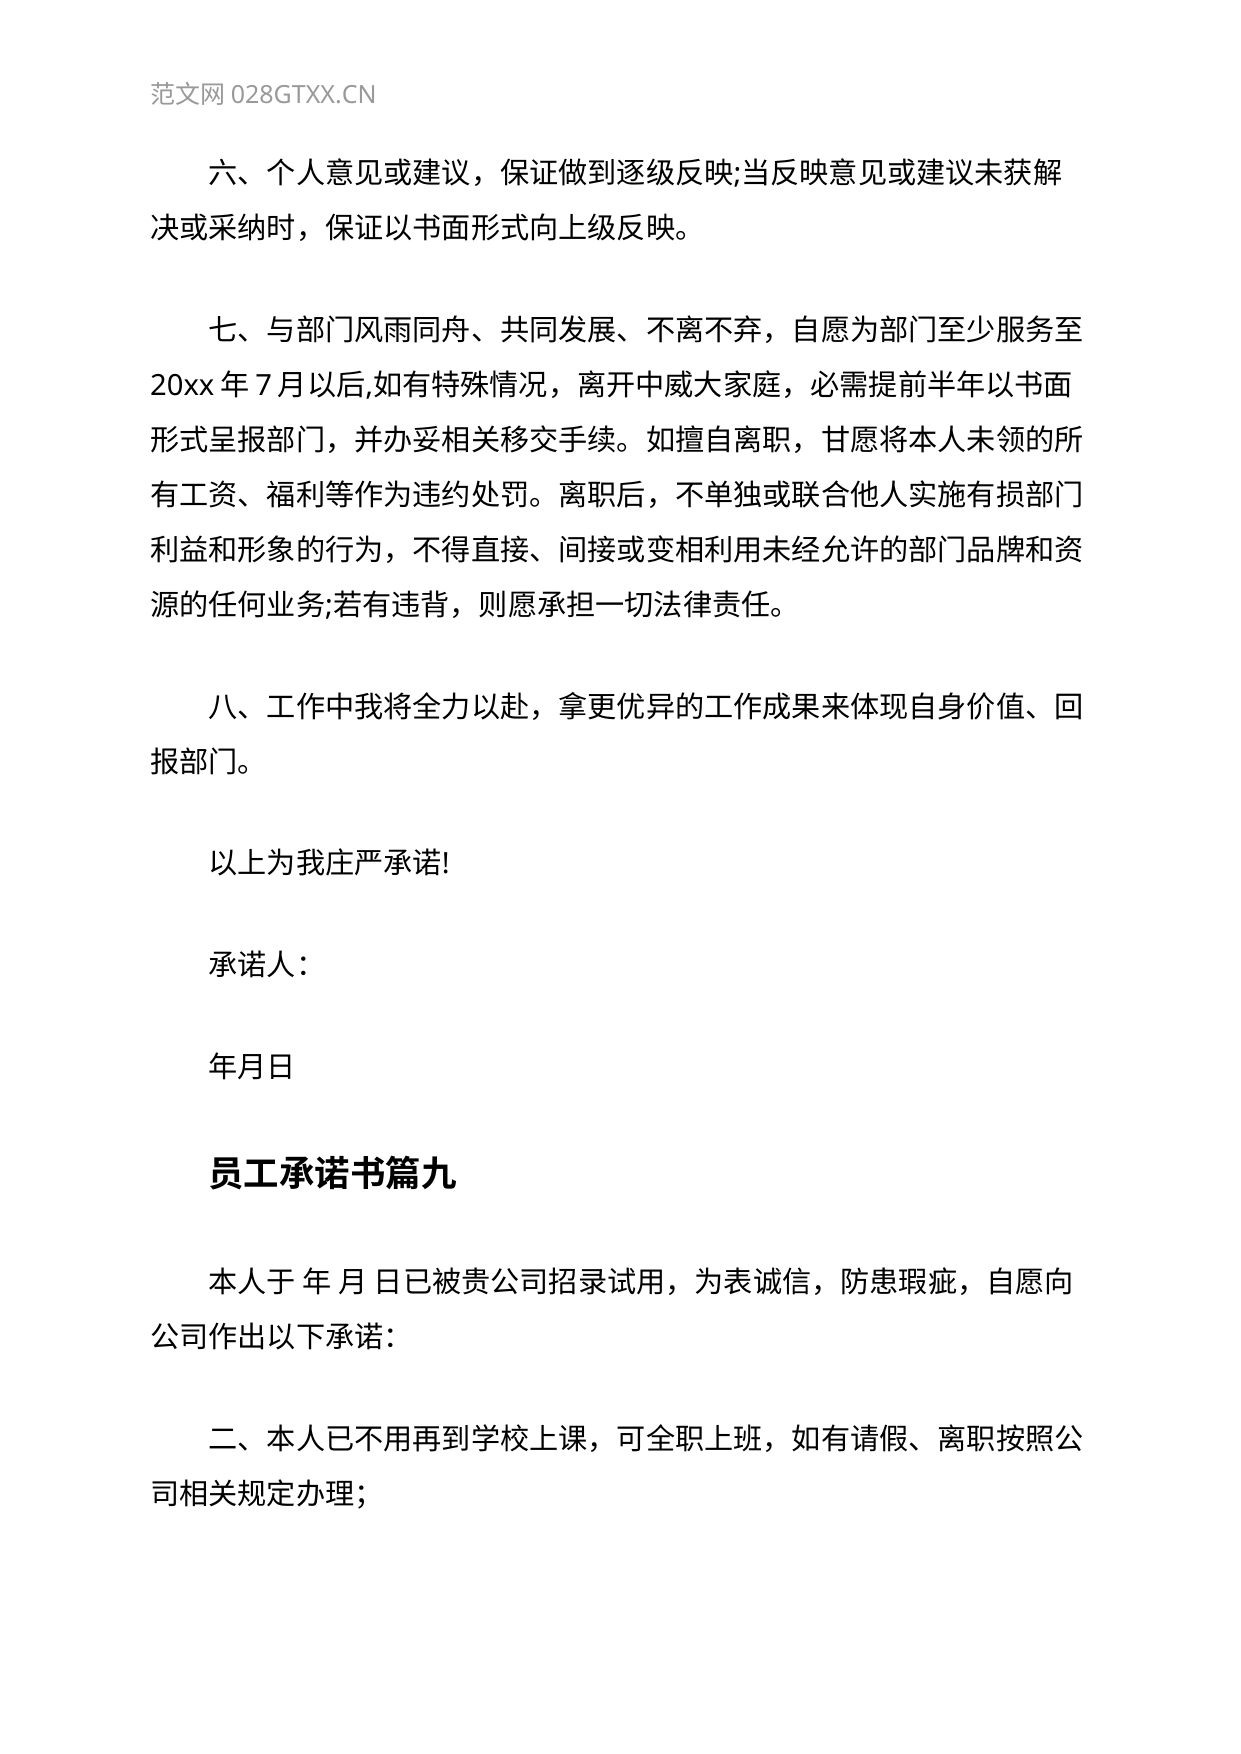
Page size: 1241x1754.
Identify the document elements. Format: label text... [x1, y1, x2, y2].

text 以上为我庄严承诺! [150, 840, 1090, 882]
text 八、工作中我将全力以赴，拿更优异的工作成果来体现自身价值、回报部门。 [150, 683, 1090, 781]
text 二、本人已不用再到学校上课，可全职上班，如有请假、离职按照公司相关规定办理； [150, 1416, 1090, 1513]
text 承诺人： [150, 942, 1090, 984]
text 年月日 [150, 1044, 1090, 1086]
text 六、个人意见或建议，保证做到逐级反映;当反映意见或建议未获解决或采纳时，保证以书面形式向上级反映。 [150, 150, 1090, 247]
text 本人于 年 月 日已被贵公司招录试用，为表诚信，防患瑕疵，自愿向公司作出以下承诺： [150, 1259, 1090, 1356]
text 七、与部门风雨同舟、共同发展、不离不弃，自愿为部门至少服务至20xx年7月以后,如有特殊情况，离开中威大家庭，必需提前半年以书面形式呈报部门，并办妥相关移交手续。如擅自离职，甘愿将本人未领的所有工资、福利等作为违约处罚。离职后，不单独或联合他人实施有损部门利益和形象的行为，不得直接、间接或变相利用未经允许的部门品牌和资源的任何业务;若有违背，则愿承担一切法律责任。 [150, 307, 1090, 624]
text 员工承诺书篇九 [150, 1146, 1090, 1197]
